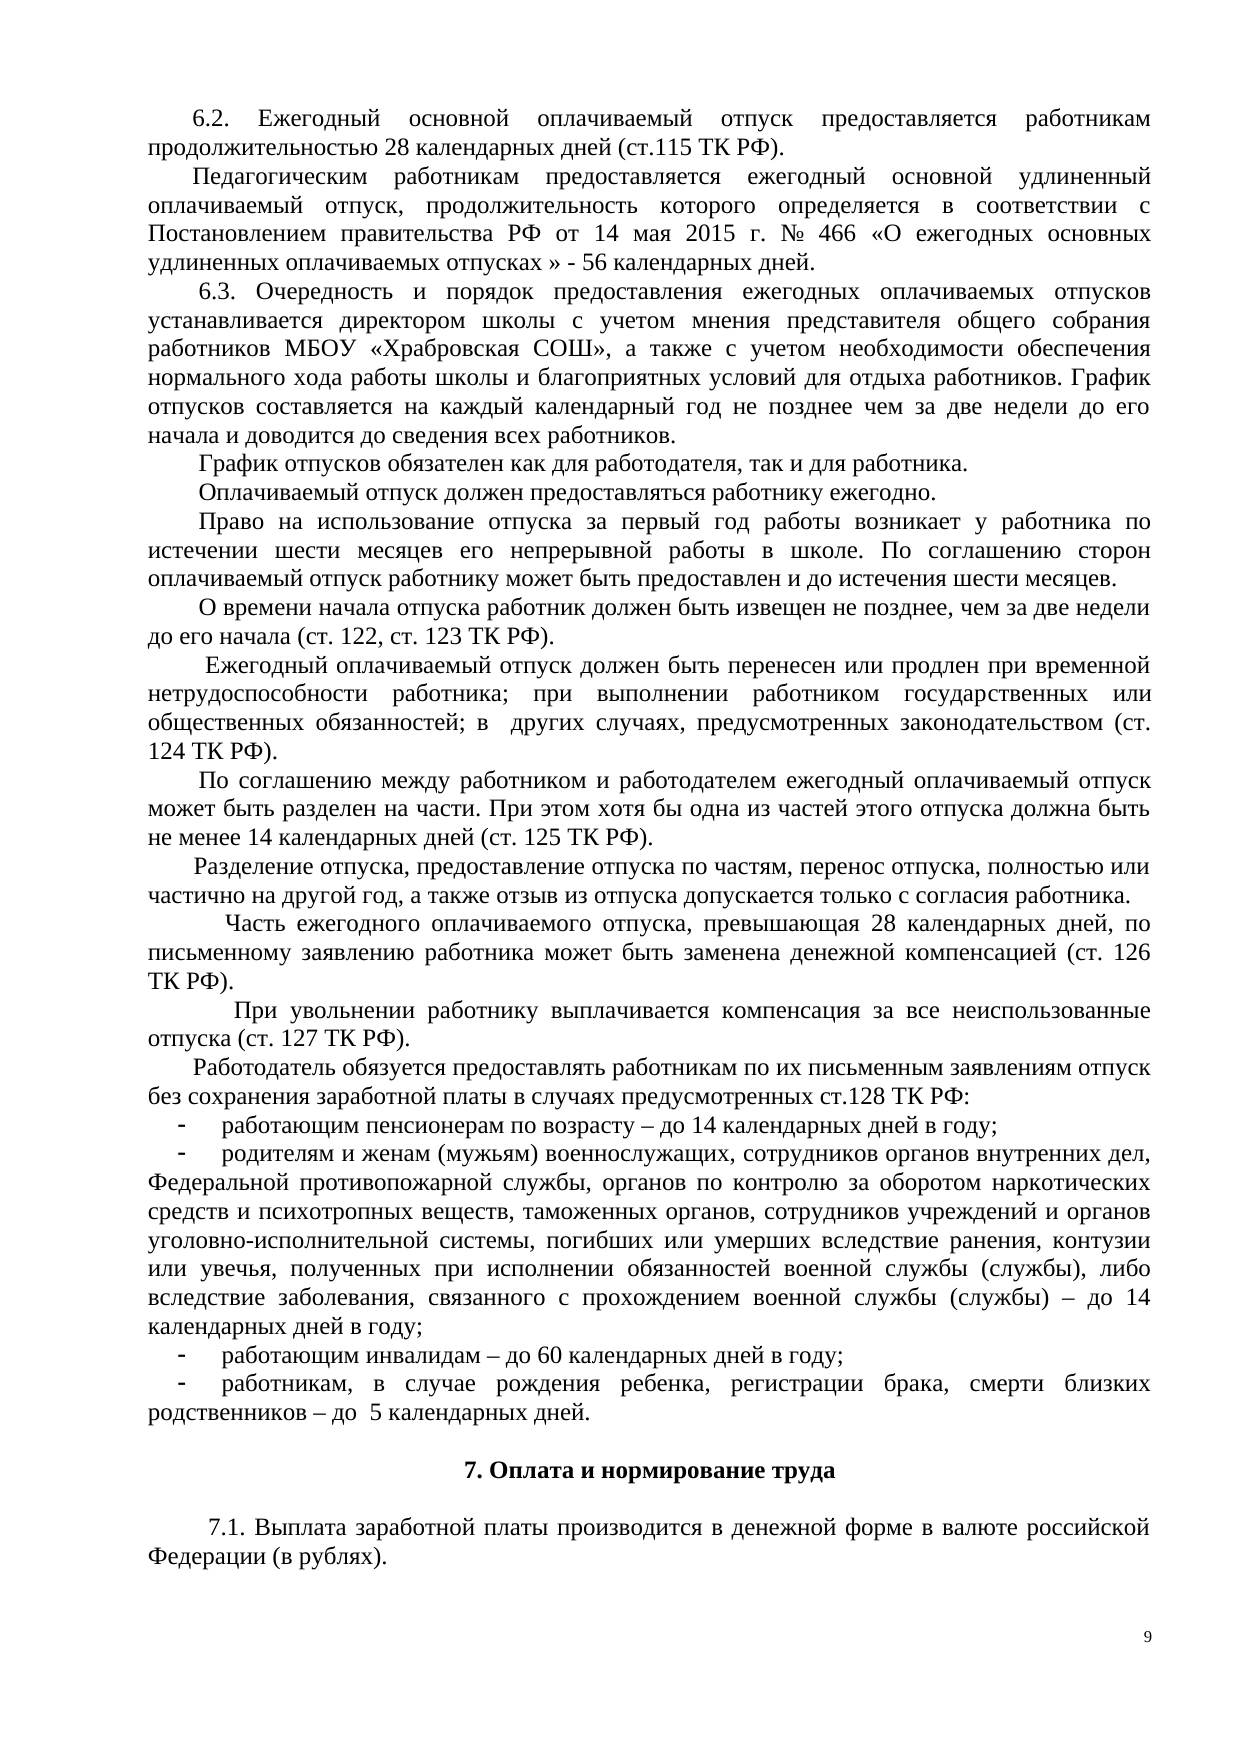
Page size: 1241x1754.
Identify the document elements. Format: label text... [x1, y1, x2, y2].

list работникам, в случае рождения ребенка, регистрации брака, смерти близких родственников – до 5 календарных дней. [148, 1368, 1152, 1426]
text Часть ежегодного оплачиваемого отпуска, превышающая 28 календарных дней, по письменному заявлению работника может быть заменена денежной компенсацией (ст. 126 ТК РФ). [148, 908, 1152, 995]
text При увольнении работнику выплачивается компенсация за все неиспользованные отпуска (ст. 127 ТК РФ). [148, 995, 1152, 1052]
title 6.2. Ежегодный основной оплачиваемый отпуск предоставляется работникам продолжительностью 28 календарных дней (ст.115 ТК РФ). [148, 103, 1152, 161]
text Оплачиваемый отпуск должен предоставляться работнику ежегодно. [148, 477, 1152, 506]
text Право на использование отпуска за первый год работы возникает у работника по истечении шести месяцев его непрерывной работы в школе. По соглашению сторон оплачиваемый отпуск работнику может быть предоставлен и до истечения шести месяцев. [148, 506, 1152, 592]
text Разделение отпуска, предоставление отпуска по частям, перенос отпуска, полностью или частично на другой год, а также отзыв из отпуска допускается только с согласия работника. [148, 851, 1152, 908]
text 7. Оплата и нормирование труда [148, 1455, 1152, 1483]
list работающим пенсионерам по возрасту – до 14 календарных дней в году; [148, 1110, 1152, 1138]
text Ежегодный оплачиваемый отпуск должен быть перенесен или продлен при временной нетрудоспособности работника; при выполнении работником государственных или общественных обязанностей; в других случаях, предусмотренных законодательством (ст. 124 ТК РФ). [148, 650, 1152, 765]
title Педагогическим работникам предоставляется ежегодный основной удлиненный оплачиваемый отпуск, продолжительность которого определяется в соответствии с Постановлением правительства РФ от 14 мая . № 466 «О ежегодных основных удлиненных оплачиваемых отпусках » - 56 календарных дней. [148, 161, 1152, 276]
list работающим инвалидам – до 60 календарных дней в году; [148, 1340, 1152, 1368]
text Работодатель обязуется предоставлять работникам по их письменным заявлениям отпуск без сохранения заработной платы в случаях предусмотренных ст.128 ТК РФ: [148, 1052, 1152, 1110]
list родителям и женам (мужьям) военнослужащих, сотрудников органов внутренних дел, Федеральной противопожарной службы, органов по контролю за оборотом наркотических средств и психотропных веществ, таможенных органов, сотрудников учреждений и органов уголовно-исполнительной системы, погибших или умерших вследствие ранения, контузии или увечья, полученных при исполнении обязанностей военной службы (службы), либо вследствие заболевания, связанного с прохождением военной службы (службы) – до 14 календарных дней в году; [148, 1138, 1152, 1340]
text По соглашению между работником и работодателем ежегодный оплачиваемый отпуск может быть разделен на части. При этом хотя бы одна из частей этого отпуска должна быть не менее 14 календарных дней (ст. 125 ТК РФ). [148, 765, 1152, 851]
text 6.3. Очередность и порядок предоставления ежегодных оплачиваемых отпусков устанавливается директором школы с учетом мнения представителя общего собрания работников МБОУ «Храбровская СОШ», а также с учетом необходимости обеспечения нормального хода работы школы и благоприятных условий для отдыха работников. График отпусков составляется на каждый календарный год не позднее чем за две недели до его начала и доводится до сведения всех работников. [148, 276, 1152, 448]
text 7.1. Выплата заработной платы производится в денежной форме в валюте российской Федерации (в рублях). [148, 1512, 1152, 1570]
text График отпусков обязателен как для работодателя, так и для работника. [148, 448, 1152, 477]
text О времени начала отпуска работник должен быть извещен не позднее, чем за две недели до его начала (ст. 122, ст. 123 ТК РФ). [148, 592, 1152, 650]
